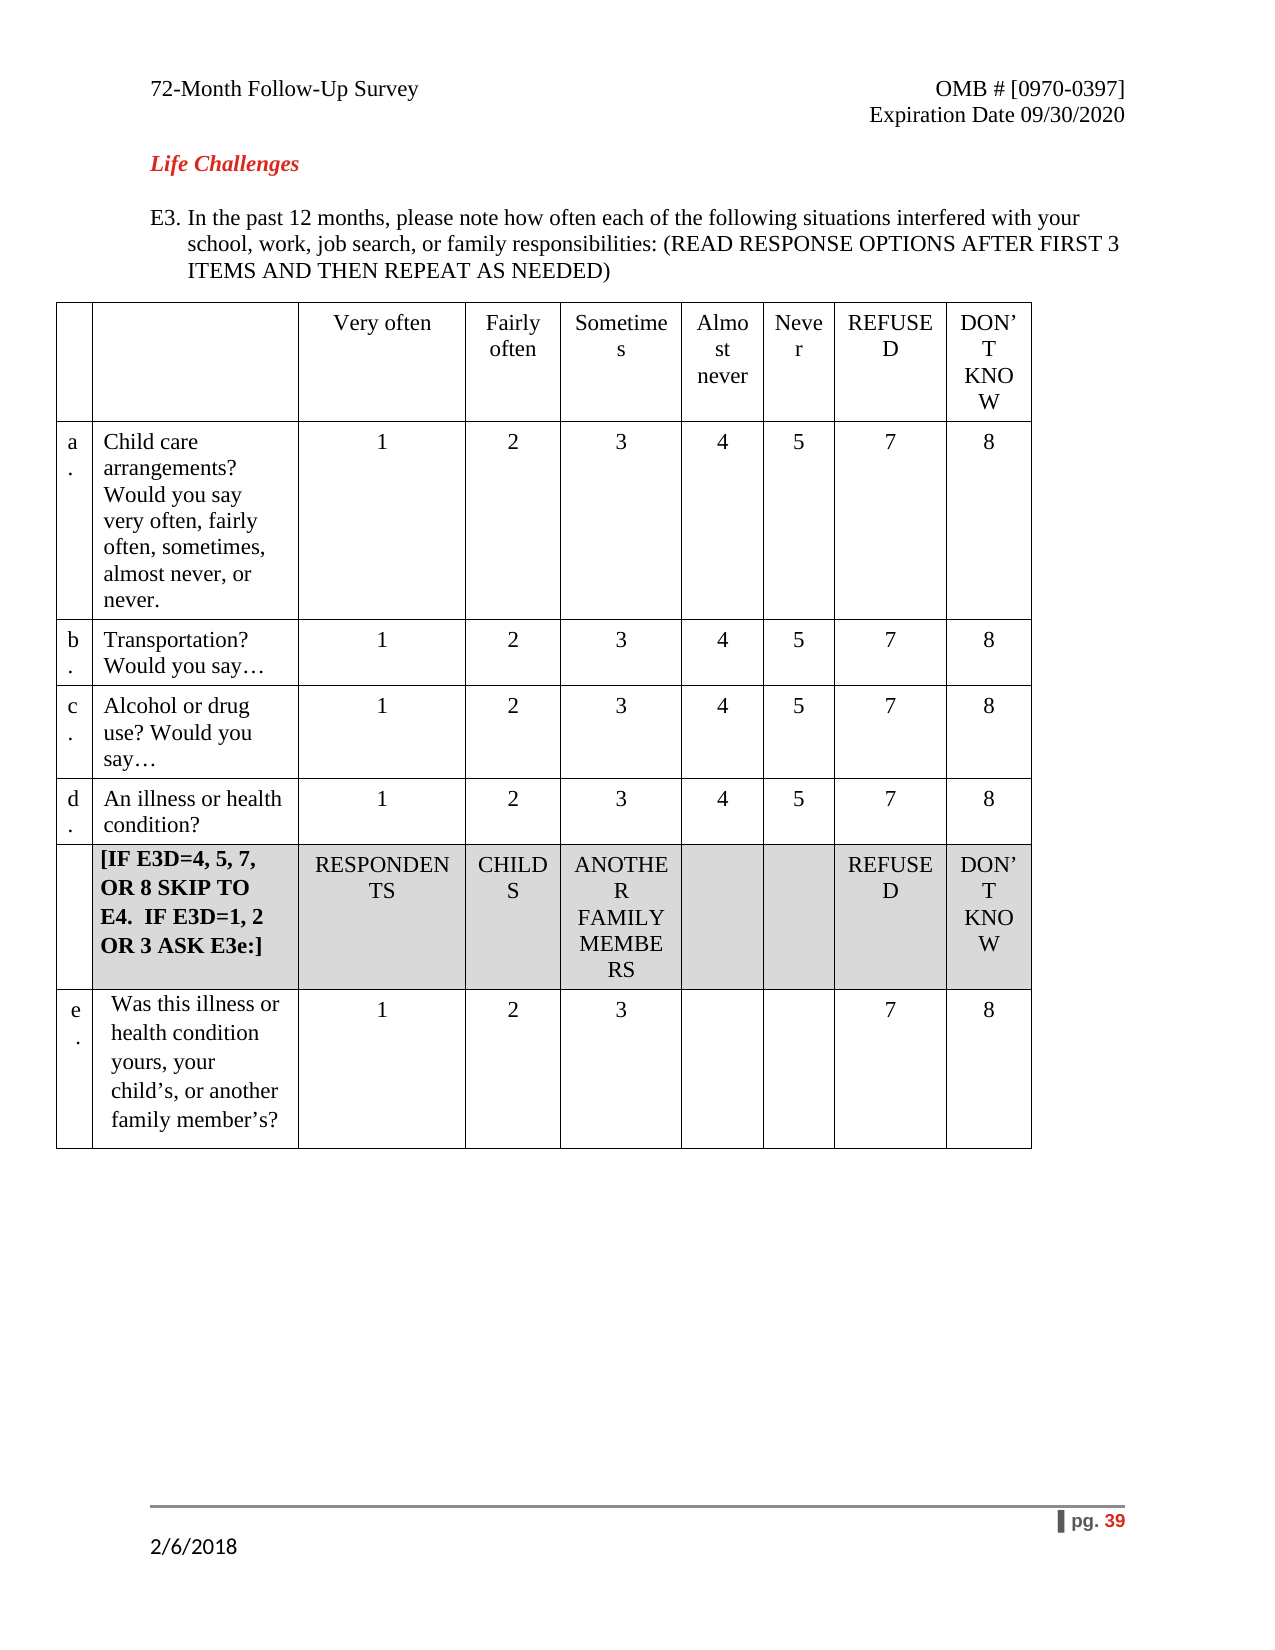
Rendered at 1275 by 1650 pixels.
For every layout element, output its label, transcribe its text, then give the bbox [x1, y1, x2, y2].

table_header DON’T KNOW [947, 303, 1031, 421]
table_cell 2 [466, 620, 560, 685]
table_cell 4 [682, 422, 763, 619]
table_cell 8 [947, 620, 1031, 685]
table_cell ANOTHER FAMILY MEMBERS [561, 845, 681, 989]
table_cell 2 [466, 779, 560, 844]
table_cell An illness or health condition? [93, 779, 298, 844]
table_cell 4 [682, 686, 763, 778]
table_cell 8 [947, 779, 1031, 844]
table_cell [764, 990, 834, 1147]
table_cell Was this illness or health condition yours, your child’s, or another family member’s? [93, 990, 298, 1147]
table_cell d. [57, 779, 92, 844]
table_cell 1 [299, 620, 465, 685]
table_cell RESPONDENTS [299, 845, 465, 989]
table_cell 7 [835, 990, 946, 1147]
table_cell [764, 845, 834, 989]
table_cell 5 [764, 779, 834, 844]
table_cell a. [57, 422, 92, 619]
table_cell 3 [561, 620, 681, 685]
table_header Almost never [682, 303, 763, 421]
table_cell Transportation? Would you say… [93, 620, 298, 685]
table_cell 7 [835, 422, 946, 619]
table_cell 2 [466, 686, 560, 778]
table_header [93, 303, 298, 421]
table_cell 2 [466, 422, 560, 619]
table_cell 1 [299, 779, 465, 844]
table_cell 3 [561, 422, 681, 619]
table_cell 3 [561, 686, 681, 778]
table_cell [682, 845, 763, 989]
table_cell 2 [466, 990, 560, 1147]
table_header Very often [299, 303, 465, 421]
table_cell 1 [299, 990, 465, 1147]
table_cell e. [57, 990, 92, 1147]
table_cell 7 [835, 686, 946, 778]
table_cell 5 [764, 422, 834, 619]
table_cell 4 [682, 620, 763, 685]
table_cell 3 [561, 779, 681, 844]
table_cell 1 [299, 422, 465, 619]
table_cell 8 [947, 422, 1031, 619]
table_cell Alcohol or drug use? Would you say… [93, 686, 298, 778]
table_header Fairly often [466, 303, 560, 421]
table_cell REFUSED [835, 845, 946, 989]
table_cell 8 [947, 686, 1031, 778]
table_cell 5 [764, 686, 834, 778]
table_cell Child care arrangements? Would you say very often, fairly often, sometimes, almost never, or never. [93, 422, 298, 619]
table_cell DON’T KNOW [947, 845, 1031, 989]
table_cell 4 [682, 779, 763, 844]
table_cell 5 [764, 620, 834, 685]
table_cell [IF E3D=4, 5, 7, OR 8 SKIP TO E4. IF E3D=1, 2 OR 3 ASK E3e:] [93, 845, 298, 989]
table_header Never [764, 303, 834, 421]
table_header REFUSED [835, 303, 946, 421]
table_cell b. [57, 620, 92, 685]
subtitle Life Challenges [150, 150, 1125, 176]
table_cell CHILDS [466, 845, 560, 989]
table_cell 1 [299, 686, 465, 778]
table_header Sometimes [561, 303, 681, 421]
table_cell [682, 990, 763, 1147]
table_cell 7 [835, 779, 946, 844]
table_cell 8 [947, 990, 1031, 1147]
table_cell c. [57, 686, 92, 778]
text E3. In the past 12 months, please note how often each of the following situations interfered with your school, work, job search, or family responsibilities: (READ RESPONSE OPTIONS AFTER FIRST 3 ITEMS AND THEN REPEAT AS NEEDED) [150, 204, 1125, 283]
table_cell 3 [561, 990, 681, 1147]
table_cell 7 [835, 620, 946, 685]
table_header [57, 303, 92, 421]
table_cell [57, 845, 92, 989]
